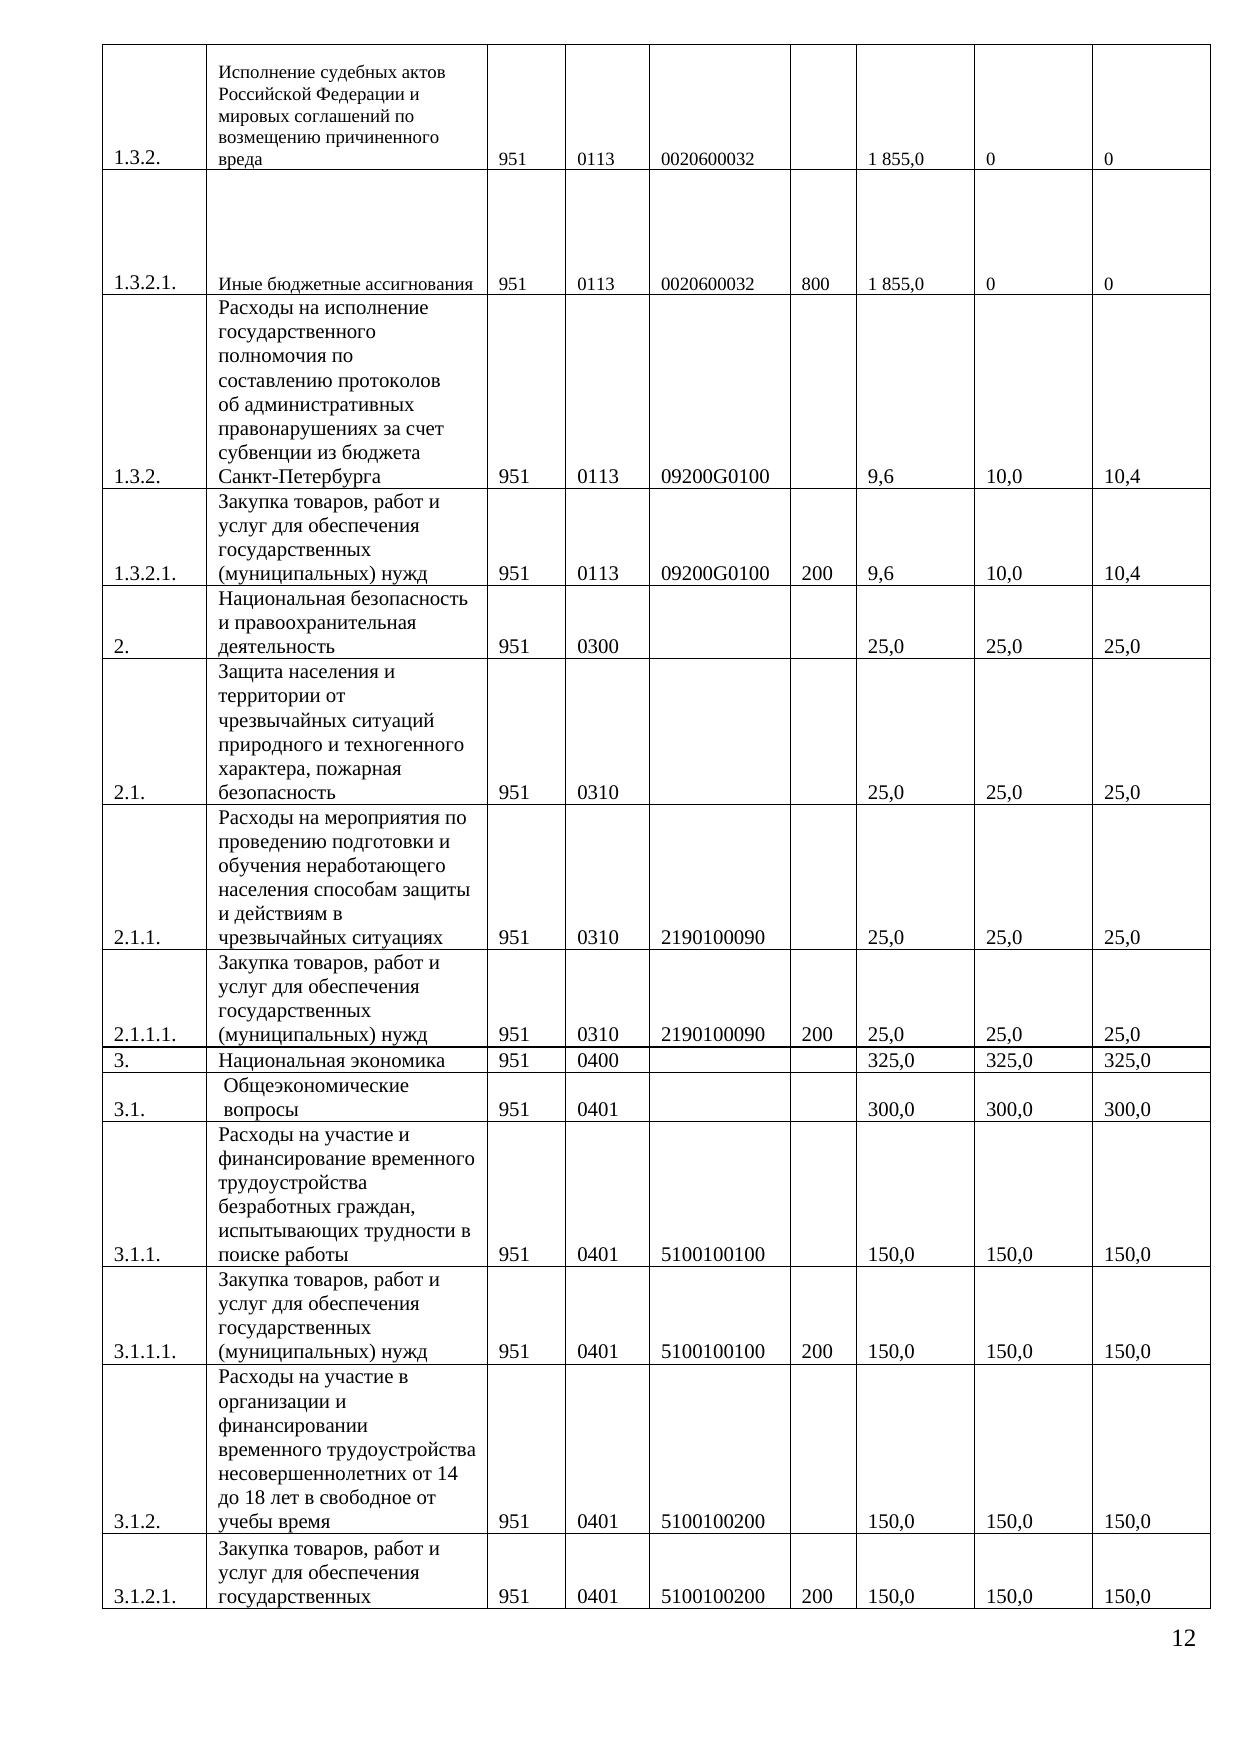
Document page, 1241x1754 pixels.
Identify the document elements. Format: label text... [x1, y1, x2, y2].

table_cell 2.1.1. [103, 805, 206, 949]
table_cell 5100100200 [650, 1534, 790, 1608]
table_cell 150,0 [975, 1365, 1092, 1533]
table_cell Расходы на мероприятия по проведению подготовки и обучения неработающего населения способам защиты и действиям в чрезвычайных ситуациях [207, 805, 487, 949]
table_cell 951 [488, 586, 565, 658]
table_cell 3.1.2.1. [103, 1534, 206, 1608]
table_cell 951 [488, 659, 565, 804]
table_cell 150,0 [1093, 1122, 1210, 1266]
table_cell [791, 1073, 856, 1121]
table_cell 25,0 [1093, 950, 1210, 1046]
table_cell 951 [488, 1048, 565, 1072]
table_cell 10,0 [975, 295, 1092, 488]
table_cell 0310 [566, 950, 649, 1046]
table_cell [650, 586, 790, 658]
table_cell 0300 [566, 586, 649, 658]
table_cell 1 855,0 [857, 170, 974, 294]
table_cell [791, 1122, 856, 1266]
table_cell 9,6 [857, 489, 974, 585]
table_cell 0 [975, 170, 1092, 294]
table_cell 1.3.2.1. [103, 489, 206, 585]
table_cell 0400 [566, 1048, 649, 1072]
table_cell 0113 [566, 170, 649, 294]
table_cell 0401 [566, 1122, 649, 1266]
table_cell 150,0 [1093, 1365, 1210, 1533]
table_cell 951 [488, 1267, 565, 1363]
table_cell 150,0 [857, 1365, 974, 1533]
table_cell 1.3.2.1. [103, 170, 206, 294]
table_cell 2190100090 [650, 950, 790, 1046]
table_cell 0113 [566, 295, 649, 488]
table_cell Национальная экономика [207, 1048, 487, 1072]
table_cell 3.1.1.1. [103, 1267, 206, 1363]
table_cell 951 [488, 1534, 565, 1608]
table_cell 951 [488, 1073, 565, 1121]
table_cell 0401 [566, 1534, 649, 1608]
table_cell 25,0 [1093, 659, 1210, 804]
table_cell 800 [791, 170, 856, 294]
table_cell 150,0 [1093, 1267, 1210, 1363]
table_cell 10,4 [1093, 489, 1210, 585]
table_cell 5100100200 [650, 1365, 790, 1533]
table_cell 1 855,0 [857, 45, 974, 169]
table_cell 150,0 [1093, 1534, 1210, 1608]
table_cell [791, 659, 856, 804]
table_cell 1.3.2. [103, 295, 206, 488]
table_cell 0020600032 [650, 45, 790, 169]
table_cell 10,4 [1093, 295, 1210, 488]
table_cell [791, 45, 856, 169]
table_cell 2.1. [103, 659, 206, 804]
table_cell 09200G0100 [650, 489, 790, 585]
table_cell 25,0 [1093, 805, 1210, 949]
table_cell [650, 1048, 790, 1072]
table_cell 25,0 [857, 586, 974, 658]
table_cell 951 [488, 1365, 565, 1533]
table_cell 25,0 [975, 950, 1092, 1046]
table_cell 0310 [566, 659, 649, 804]
table_cell 2.1.1.1. [103, 950, 206, 1046]
table_cell 951 [488, 45, 565, 169]
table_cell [207, 1534, 487, 1608]
table_cell 0401 [566, 1073, 649, 1121]
table_cell Иные бюджетные ассигнования [207, 170, 487, 294]
table_cell [791, 1048, 856, 1072]
table_cell 25,0 [857, 805, 974, 949]
table_cell 5100100100 [650, 1267, 790, 1363]
table_cell 325,0 [975, 1048, 1092, 1072]
table_cell 300,0 [975, 1073, 1092, 1121]
table_cell Общеэкономические вопросы [207, 1073, 487, 1121]
table_cell 200 [791, 1534, 856, 1608]
table_cell [650, 1073, 790, 1121]
table_cell 951 [488, 1122, 565, 1266]
table_cell 25,0 [975, 805, 1092, 949]
table_cell 09200G0100 [650, 295, 790, 488]
table_cell Расходы на участие и финансирование временного трудоустройства безработных граждан, испытывающих трудности в поиске работы [207, 1122, 487, 1266]
table_cell 200 [791, 950, 856, 1046]
table_cell 150,0 [975, 1534, 1092, 1608]
table_cell 951 [488, 295, 565, 488]
table_cell 150,0 [857, 1534, 974, 1608]
table_cell Закупка товаров, работ и услуг для обеспечения государственных (муниципальных) нужд [207, 489, 487, 585]
table_cell [791, 805, 856, 949]
table_cell 200 [791, 1267, 856, 1363]
table_cell 951 [488, 950, 565, 1046]
table_cell 3.1. [103, 1073, 206, 1121]
table_cell 150,0 [975, 1267, 1092, 1363]
table_cell 300,0 [1093, 1073, 1210, 1121]
table_cell [791, 1365, 856, 1533]
table_cell 25,0 [975, 586, 1092, 658]
table_cell 3.1.2. [103, 1365, 206, 1533]
table_cell 5100100100 [650, 1122, 790, 1266]
table_cell 0 [1093, 170, 1210, 294]
table_cell 2. [103, 586, 206, 658]
table_cell [791, 295, 856, 488]
table_cell 150,0 [975, 1122, 1092, 1266]
table_cell 2190100090 [650, 805, 790, 949]
table_cell 0310 [566, 805, 649, 949]
table_cell 1.3.2. [103, 45, 206, 169]
table_cell 0113 [566, 45, 649, 169]
table_cell 25,0 [857, 950, 974, 1046]
table_cell 200 [791, 489, 856, 585]
table_cell 10,0 [975, 489, 1092, 585]
table_cell Исполнение судебных актов Российской Федерации и мировых соглашений по возмещению причиненного вреда [207, 45, 487, 169]
table_cell 25,0 [1093, 586, 1210, 658]
table_cell 3. [103, 1048, 206, 1072]
table_cell Закупка товаров, работ и услуг для обеспечения государственных (муниципальных) нужд [207, 1267, 487, 1363]
table_cell 325,0 [857, 1048, 974, 1072]
table_cell 300,0 [857, 1073, 974, 1121]
table_cell 325,0 [1093, 1048, 1210, 1072]
table_cell 0020600032 [650, 170, 790, 294]
table_cell 951 [488, 805, 565, 949]
table_cell Расходы на участие в организации и финансировании временного трудоустройства несовершеннолетних от 14 до 18 лет в свободное от учебы время [207, 1365, 487, 1533]
table_cell [791, 586, 856, 658]
table_cell 0401 [566, 1365, 649, 1533]
table_cell 9,6 [857, 295, 974, 488]
table_cell 3.1.1. [103, 1122, 206, 1266]
table_cell 150,0 [857, 1267, 974, 1363]
table_cell 150,0 [857, 1122, 974, 1266]
table_cell 0401 [566, 1267, 649, 1363]
table_cell 25,0 [857, 659, 974, 804]
table_cell 951 [488, 489, 565, 585]
table_cell 951 [488, 170, 565, 294]
table_cell Национальная безопасность и правоохранительная деятельность [207, 586, 487, 658]
table_cell 0 [975, 45, 1092, 169]
table_cell 0 [1093, 45, 1210, 169]
table_cell Закупка товаров, работ и услуг для обеспечения государственных (муниципальных) нужд [207, 950, 487, 1046]
table_cell 25,0 [975, 659, 1092, 804]
table_cell Расходы на исполнение государственного полномочия по составлению протоколов об административных правонарушениях за счет субвенции из бюджета Санкт-Петербурга [207, 295, 487, 488]
table_cell Защита населения и территории от чрезвычайных ситуаций природного и техногенного характера, пожарная безопасность [207, 659, 487, 804]
table_cell 0113 [566, 489, 649, 585]
table_cell [650, 659, 790, 804]
